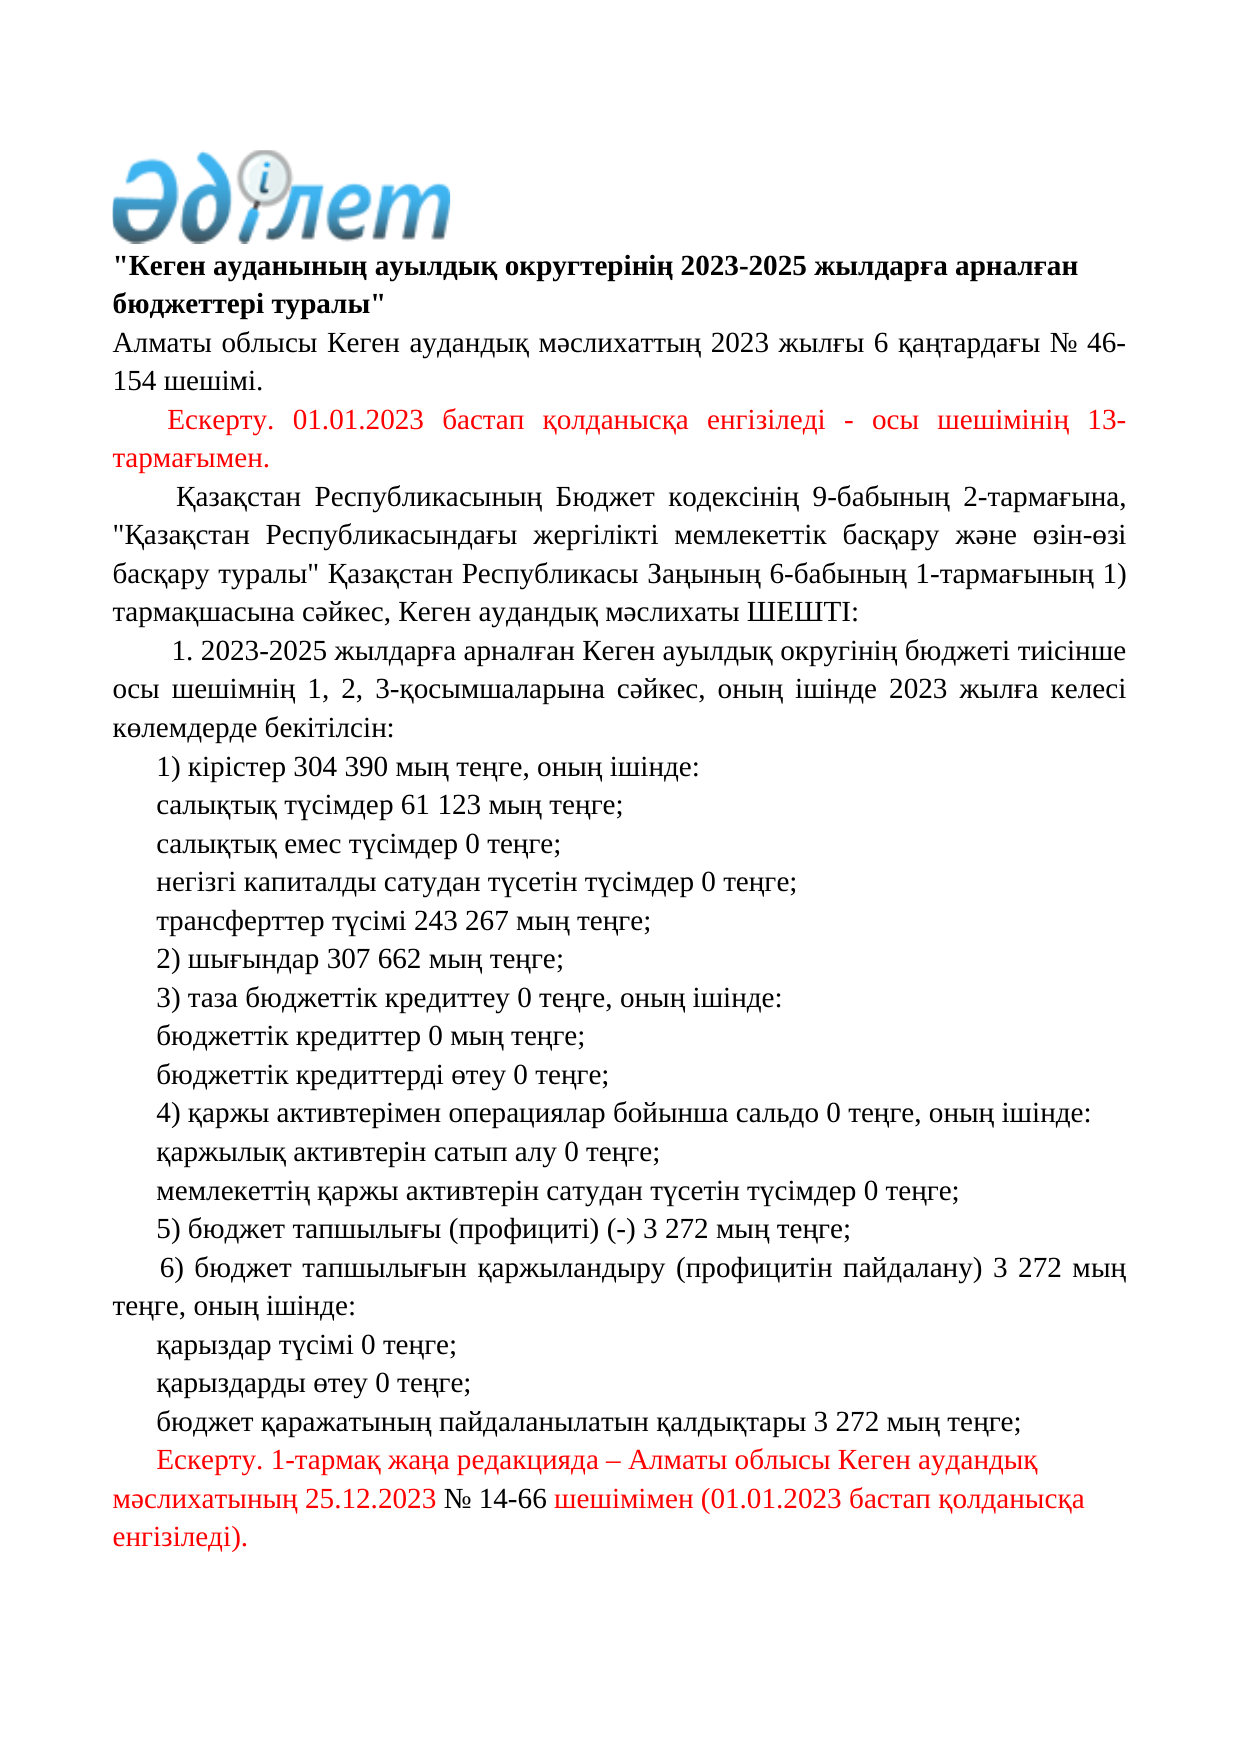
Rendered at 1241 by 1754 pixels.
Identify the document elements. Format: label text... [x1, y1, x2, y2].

text қаржылық активтерін сатып алу 0 теңге; [112, 1134, 1128, 1168]
text 5) бюджет тапшылығы (профициті) (-) 3 272 мың теңге; [112, 1211, 1128, 1245]
text 4) қаржы активтерімен операциялар бойынша сальдо 0 теңге, оның ішінде: [112, 1096, 1128, 1129]
text салықтық емес түсімдер 0 теңге; [112, 826, 1128, 859]
text мемлекеттің қаржы активтерін сатудан түсетін түсімдер 0 теңге; [112, 1173, 1128, 1206]
text Қазақстан Республикасының Бюджет кодексінің 9-бабының 2-тармағына, "Қазақстан Республикасындағы жергілікті мемлекеттік басқару және өзін-өзі басқару туралы" Қазақстан Республикасы Заңының 6-бабының 1-тармағының 1) тармақшасына сәйкес, Кеген аудандық мәслихаты ШЕШТІ: [112, 479, 1128, 628]
text Алматы облысы Кеген аудандық мәслихаттың 2023 жылғы 6 қаңтардағы № 46-154 шешімі. [112, 325, 1128, 397]
text Ескерту. 1-тармақ жаңа редакцияда – Алматы облысы Кеген аудандық мәслихатының 25.12.2023 № 14-66 шешімімен (01.01.2023 бастап қолданысқа енгізіледі). [112, 1442, 1128, 1583]
text қарыздарды өтеу 0 теңге; [112, 1365, 1128, 1399]
text негізгі капиталды сатудан түсетін түсімдер 0 теңге; [112, 864, 1128, 898]
text бюджет қаражатының пайдаланылатын қалдықтары 3 272 мың теңге; [112, 1404, 1128, 1437]
text 6) бюджет тапшылығын қаржыландыру (профицитін пайдалану) 3 272 мың теңге, оның ішінде: [112, 1250, 1128, 1322]
text бюджеттік кредиттер 0 мың теңге; [112, 1018, 1128, 1052]
text 1) кірістер 304 390 мың теңге, оның ішінде: [112, 749, 1128, 782]
text бюджеттік кредиттерді өтеу 0 теңге; [112, 1057, 1128, 1091]
text 1. 2023-2025 жылдарға арналған Кеген ауылдық округінің бюджеті тиісінше осы шешімнің 1, 2, 3-қосымшаларына сәйкес, оның ішінде 2023 жылға келесі көлемдерде бекітілсін: [112, 633, 1128, 744]
picture [112, 150, 451, 244]
text 2) шығындар 307 662 мың теңге; [112, 941, 1128, 975]
text трансферттер түсімі 243 267 мың теңге; [112, 903, 1128, 936]
text салықтық түсімдер 61 123 мың теңге; [112, 787, 1128, 821]
text 3) таза бюджеттік кредиттеу 0 теңге, оның ішінде: [112, 980, 1128, 1013]
text қарыздар түсімі 0 теңге; [112, 1327, 1128, 1360]
text Ескерту. 01.01.2023 бастап қолданысқа енгiзiледi - осы шешімінің 13-тармағымен. [112, 402, 1128, 474]
text "Кеген ауданының ауылдық округтерінің 2023-2025 жылдарға арналған бюджеттері туралы" [112, 248, 1128, 320]
